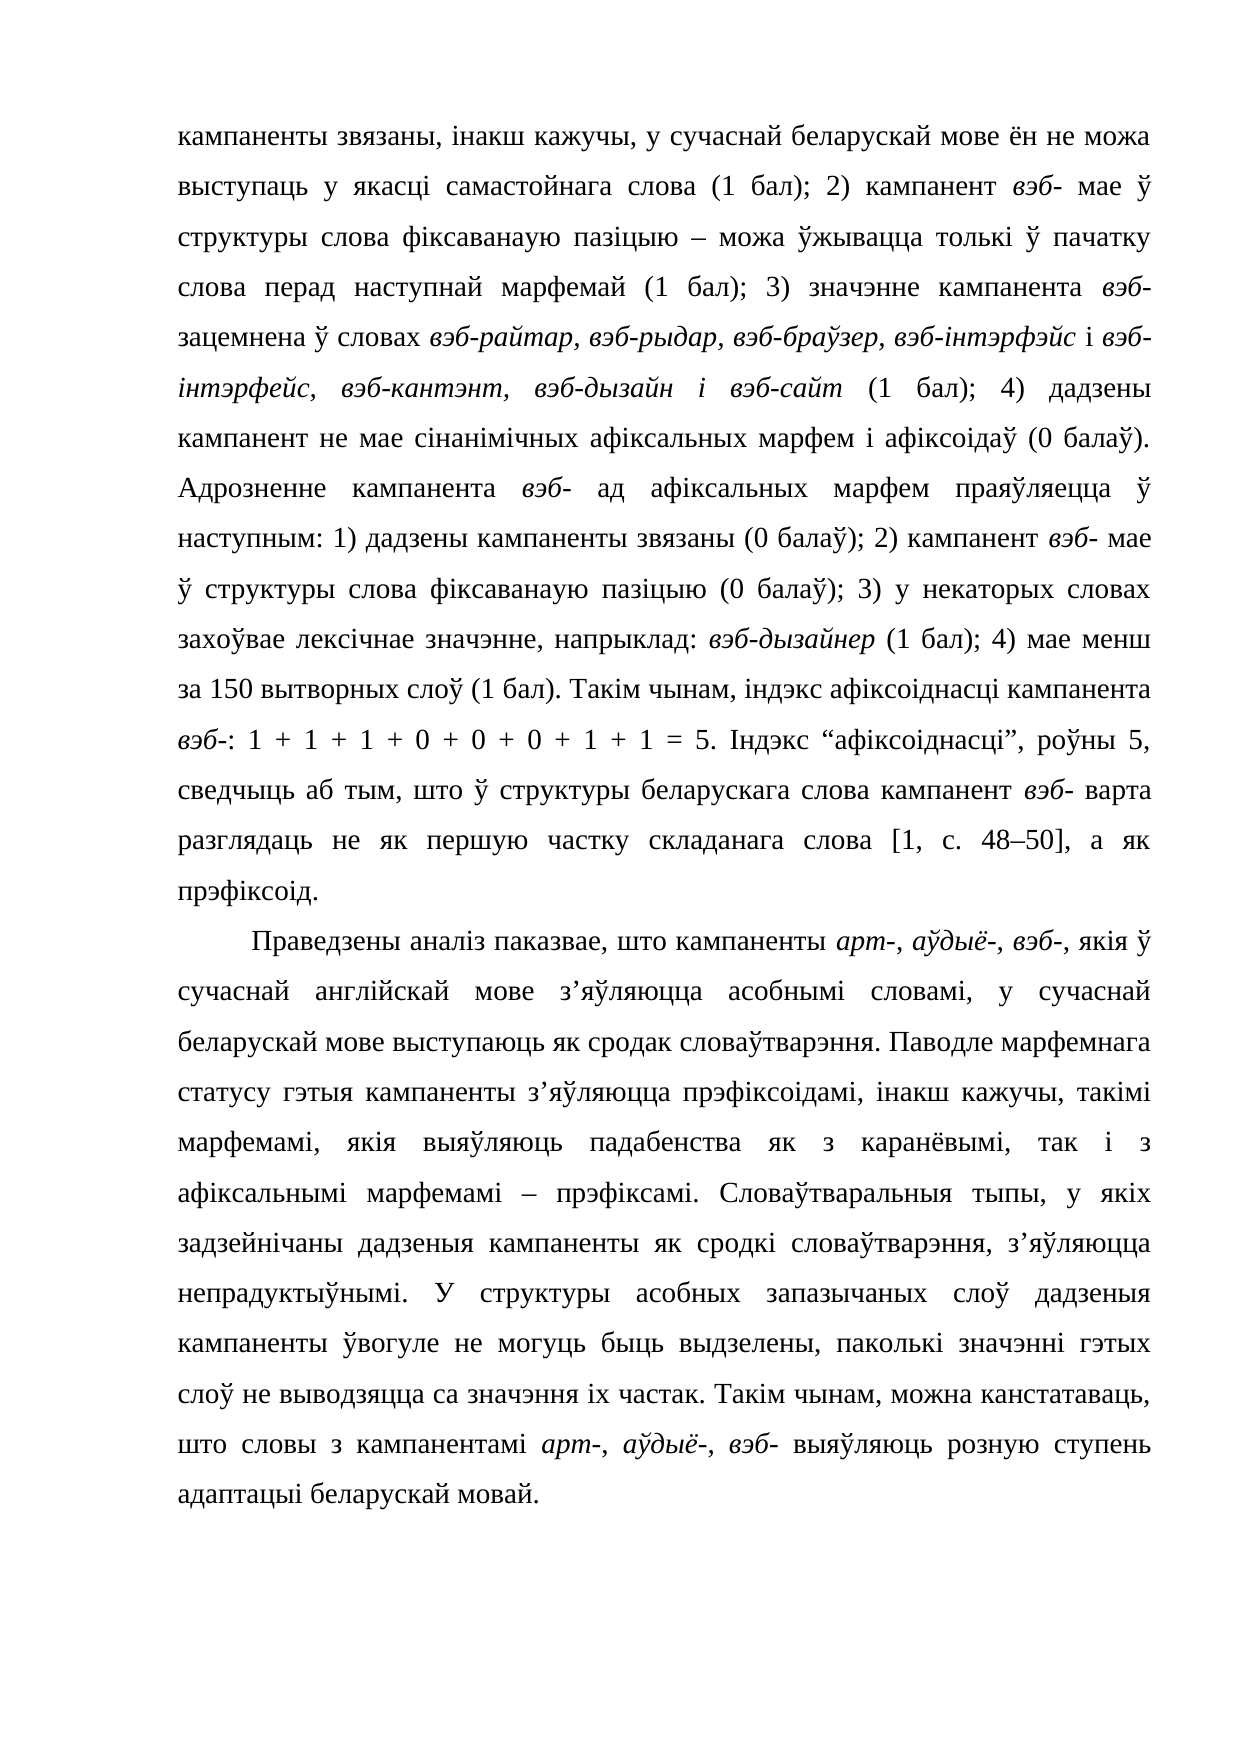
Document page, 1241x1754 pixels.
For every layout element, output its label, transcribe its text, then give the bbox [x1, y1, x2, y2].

text Праведзены аналіз паказвае, што кампаненты арт-, аўдыё-, вэб-, якія ў сучаснай англійскай мове з’яўляюцца асобнымі словамі, у сучаснай беларускай мове выступаюць як сродак словаўтварэння. Паводле марфемнага статусу гэтыя кампаненты з’яўляюцца прэфіксоідамі, інакш кажучы, такімі марфемамі, якія выяўляюць падабенства як з каранёвымі, так і з афіксальнымі марфемамі – прэфіксамі. Словаўтваральныя тыпы, у якіх задзейнічаны дадзеныя кампаненты як сродкі словаўтварэння, з’яўляюцца непрадуктыўнымі. У структуры асобных запазычаных слоў дадзеныя кампаненты ўвогуле не могуць быць выдзелены, паколькі значэнні гэтых слоў не выводзяцца са значэння іх частак. Такім чынам, можна канстатаваць, што словы з кампанентамі арт-, аўдыё-, вэб- выяўляюць розную ступень адаптацыі беларускай мовай. [177, 923, 1152, 1510]
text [177, 118, 1152, 906]
